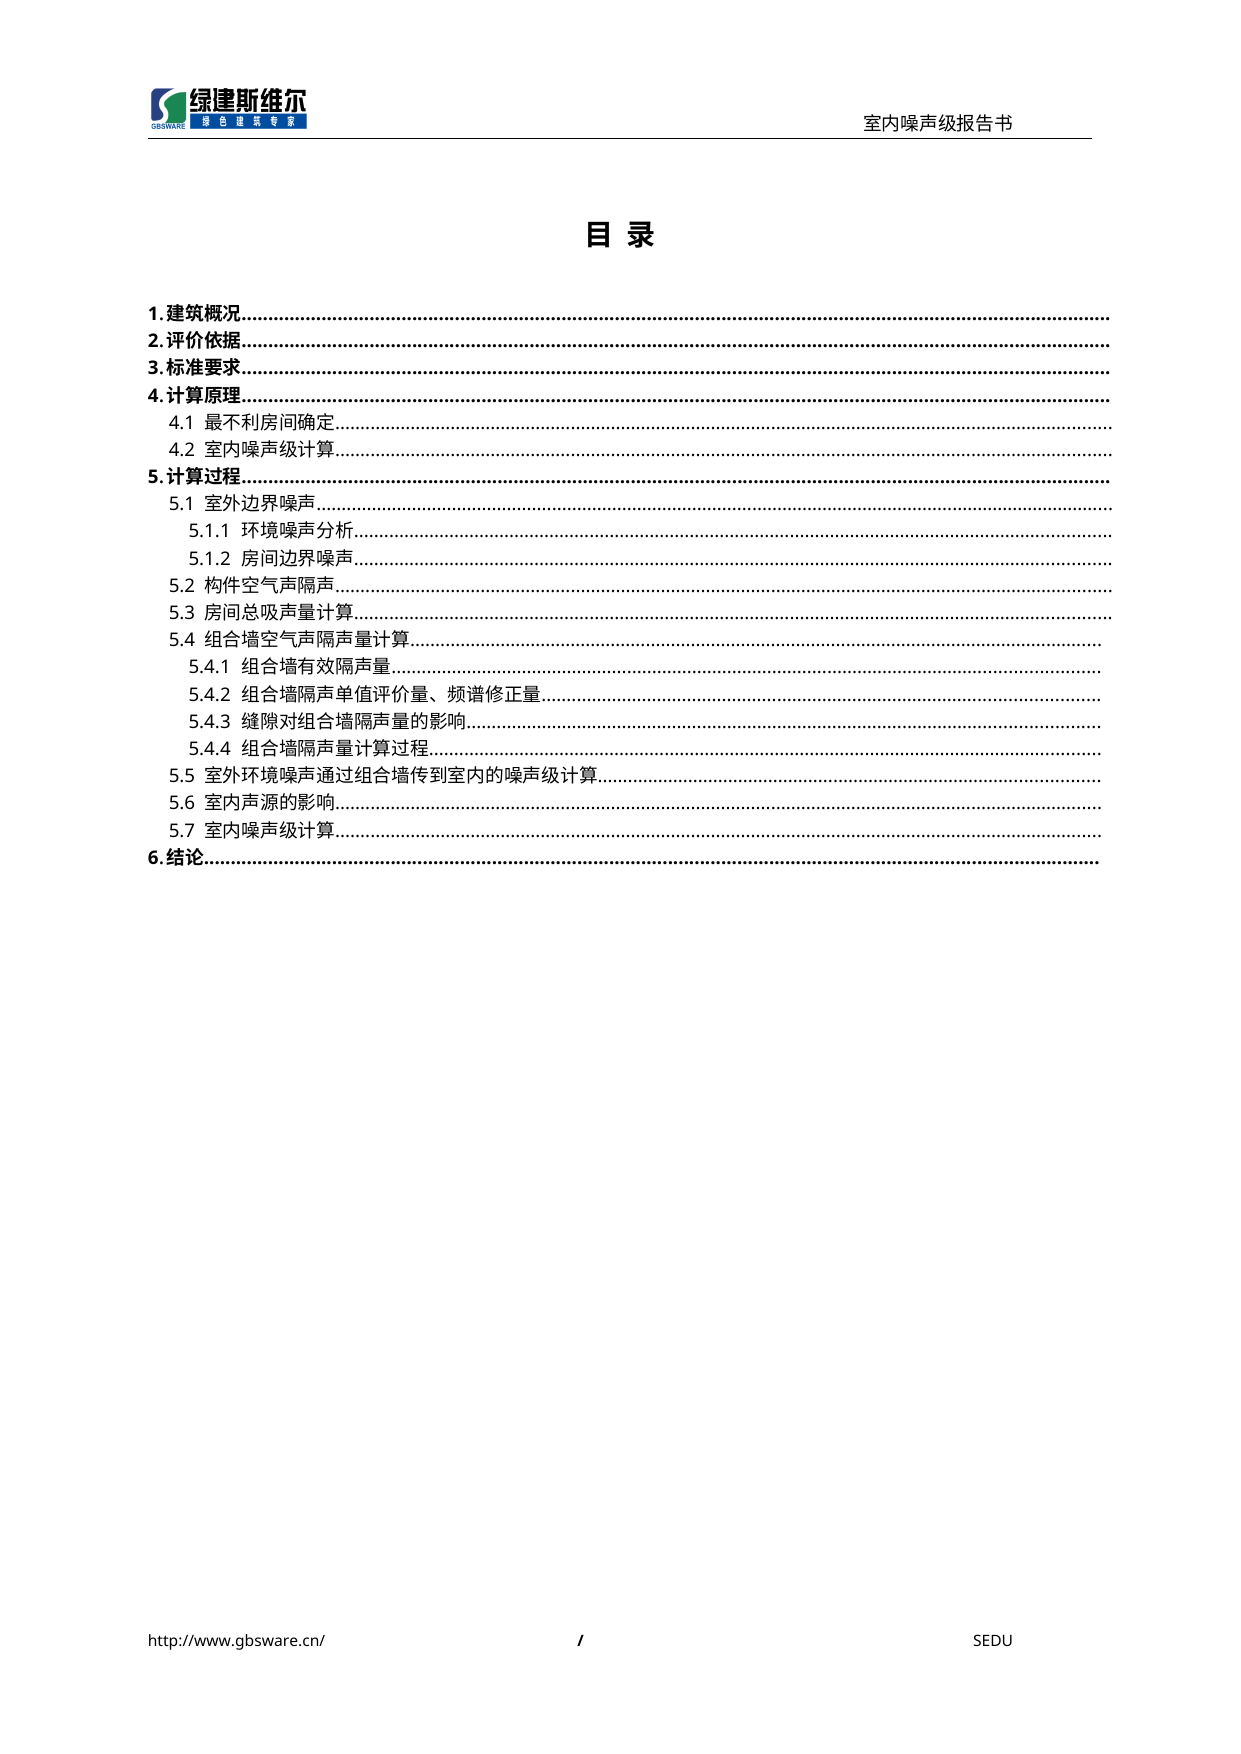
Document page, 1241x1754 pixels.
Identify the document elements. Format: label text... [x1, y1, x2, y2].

text 2 评价依据 3 [148, 326, 1092, 353]
text 4.1 最不利房间确定 4 [168, 407, 1092, 434]
text 5.1.2 房间边界噪声 7 [169, 543, 1092, 571]
text 5.1.1 环境噪声分析 5 [169, 516, 1092, 543]
text 目 录 [148, 162, 1092, 266]
text 5.4.4 组合墙隔声量计算过程 12 [169, 734, 1092, 761]
text 5.5 室外环境噪声通过组合墙传到室内的噪声级计算 15 [168, 761, 1092, 788]
text 5.4.3 缝隙对组合墙隔声量的影响 11 [169, 706, 1092, 734]
text 4.2 室内噪声级计算 4 [168, 434, 1092, 462]
picture [147, 88, 308, 130]
text 5.4.1 组合墙有效隔声量 10 [169, 652, 1092, 679]
text 5.7 室内噪声级计算 16 [168, 815, 1092, 842]
text 6 结论 16 [148, 842, 1092, 869]
text 5.4 组合墙空气声隔声量计算 10 [168, 625, 1092, 652]
text 1 建筑概况 3 [148, 299, 1092, 326]
text 5.3 房间总吸声量计算 9 [168, 598, 1092, 625]
text 5.6 室内声源的影响 15 [168, 788, 1092, 815]
text 5.1 室外边界噪声 5 [168, 489, 1092, 516]
text 4 计算原理 3 [148, 380, 1092, 407]
text 3 标准要求 3 [148, 353, 1092, 380]
text 5.2 构件空气声隔声 8 [168, 571, 1092, 598]
text 5.4.2 组合墙隔声单值评价量、频谱修正量 11 [169, 679, 1092, 706]
text 5 计算过程 5 [148, 462, 1092, 489]
